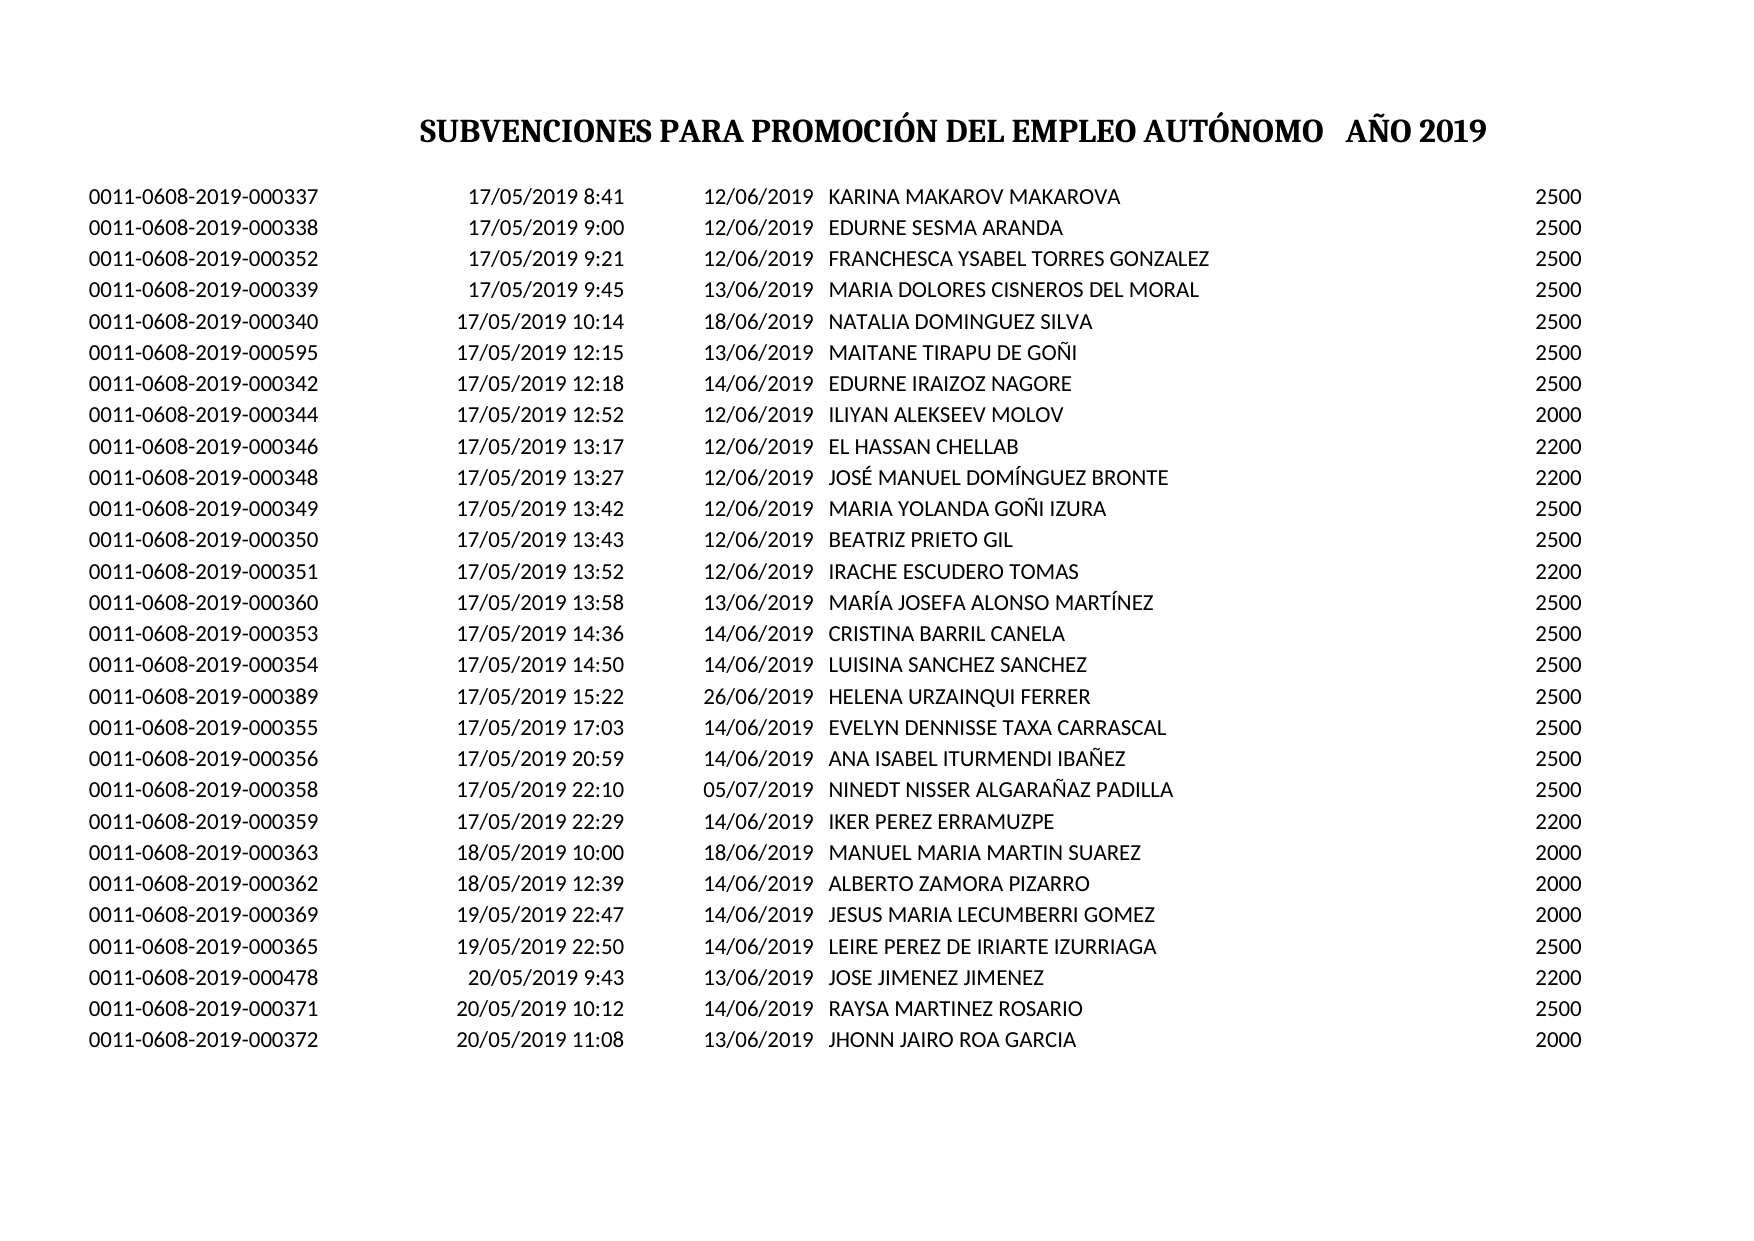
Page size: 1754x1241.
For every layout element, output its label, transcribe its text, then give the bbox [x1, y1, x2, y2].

table_cell 0011-0608-2019-000358 [81, 772, 407, 803]
table_cell MARIA DOLORES CISNEROS DEL MORAL [821, 272, 1412, 303]
table_cell 18/05/2019 12:39 [408, 866, 632, 897]
table_cell 2200 [1412, 460, 1589, 491]
table_cell 2500 [1412, 522, 1589, 553]
table_cell LEIRE PEREZ DE IRIARTE IZURRIAGA [821, 929, 1412, 960]
table_cell 2500 [1412, 647, 1589, 678]
table_cell 0011-0608-2019-000346 [81, 429, 407, 460]
table_cell 0011-0608-2019-000340 [81, 304, 407, 335]
table_cell 20/05/2019 9:43 [408, 960, 632, 991]
table_cell NATALIA DOMINGUEZ SILVA [821, 304, 1412, 335]
table_cell 0011-0608-2019-000342 [81, 366, 407, 397]
table_cell 2500 [1412, 304, 1589, 335]
table_cell 14/06/2019 [632, 616, 821, 647]
table_cell 17/05/2019 10:14 [408, 304, 632, 335]
table_cell 18/06/2019 [632, 304, 821, 335]
table_cell 0011-0608-2019-000369 [81, 897, 407, 928]
table_cell 13/06/2019 [632, 1022, 821, 1053]
table_cell NINEDT NISSER ALGARAÑAZ PADILLA [821, 772, 1412, 803]
table_cell 0011-0608-2019-000365 [81, 929, 407, 960]
table_cell 0011-0608-2019-000351 [81, 554, 407, 585]
table_cell 0011-0608-2019-000359 [81, 804, 407, 835]
table_cell 17/05/2019 9:00 [408, 210, 632, 241]
table_cell 2000 [1412, 1022, 1589, 1053]
table_cell 0011-0608-2019-000363 [81, 835, 407, 866]
table_cell 14/06/2019 [632, 647, 821, 678]
table_cell 05/07/2019 [632, 772, 821, 803]
table_cell 2500 [1412, 491, 1589, 522]
table_cell 17/05/2019 13:43 [408, 522, 632, 553]
table_cell 0011-0608-2019-000350 [81, 522, 407, 553]
table_cell 0011-0608-2019-000349 [81, 491, 407, 522]
table_cell ILIYAN ALEKSEEV MOLOV [821, 397, 1412, 428]
table_cell 2500 [1412, 929, 1589, 960]
table_cell 17/05/2019 20:59 [408, 741, 632, 772]
table_cell 12/06/2019 [632, 522, 821, 553]
table_cell IKER PEREZ ERRAMUZPE [821, 804, 1412, 835]
table_cell 14/06/2019 [632, 741, 821, 772]
table_cell 2500 [1412, 241, 1589, 272]
table_cell 17/05/2019 13:52 [408, 554, 632, 585]
table_cell MANUEL MARIA MARTIN SUAREZ [821, 835, 1412, 866]
table_cell 19/05/2019 22:50 [408, 929, 632, 960]
table_cell 14/06/2019 [632, 866, 821, 897]
table_cell 17/05/2019 22:29 [408, 804, 632, 835]
table_cell 20/05/2019 11:08 [408, 1022, 632, 1053]
table_cell 0011-0608-2019-000362 [81, 866, 407, 897]
table_cell JOSÉ MANUEL DOMÍNGUEZ BRONTE [821, 460, 1412, 491]
table_cell 2200 [1412, 554, 1589, 585]
table_cell 17/05/2019 13:27 [408, 460, 632, 491]
table_cell 2500 [1412, 272, 1589, 303]
table_cell 0011-0608-2019-000355 [81, 710, 407, 741]
table_cell MAITANE TIRAPU DE GOÑI [821, 335, 1412, 366]
table_cell ANA ISABEL ITURMENDI IBAÑEZ [821, 741, 1412, 772]
table_cell 17/05/2019 14:50 [408, 647, 632, 678]
table_cell RAYSA MARTINEZ ROSARIO [821, 991, 1412, 1022]
table_cell EL HASSAN CHELLAB [821, 429, 1412, 460]
table_cell 2200 [1412, 804, 1589, 835]
table_cell 13/06/2019 [632, 335, 821, 366]
table_cell 2500 [1412, 679, 1589, 710]
table_cell 0011-0608-2019-000595 [81, 335, 407, 366]
table_cell 17/05/2019 15:22 [408, 679, 632, 710]
table_cell 14/06/2019 [632, 991, 821, 1022]
table_cell 17/05/2019 17:03 [408, 710, 632, 741]
table_cell 12/06/2019 [632, 210, 821, 241]
table_cell 2200 [1412, 429, 1589, 460]
table_cell 2000 [1412, 835, 1589, 866]
table_cell 17/05/2019 14:36 [408, 616, 632, 647]
table_cell 0011-0608-2019-000372 [81, 1022, 407, 1053]
table_cell EDURNE IRAIZOZ NAGORE [821, 366, 1412, 397]
table_cell 2200 [1412, 960, 1589, 991]
table_cell 13/06/2019 [632, 960, 821, 991]
table_cell 12/06/2019 [632, 397, 821, 428]
table_cell 2500 [1412, 616, 1589, 647]
table_cell IRACHE ESCUDERO TOMAS [821, 554, 1412, 585]
table_cell 17/05/2019 12:52 [408, 397, 632, 428]
table_cell 17/05/2019 13:58 [408, 585, 632, 616]
table_cell 0011-0608-2019-000348 [81, 460, 407, 491]
table_cell 12/06/2019 [632, 179, 821, 210]
table_cell 2000 [1412, 397, 1589, 428]
table_cell 2500 [1412, 585, 1589, 616]
table_cell EDURNE SESMA ARANDA [821, 210, 1412, 241]
table_cell 17/05/2019 9:45 [408, 272, 632, 303]
table_cell 2500 [1412, 991, 1589, 1022]
table_cell EVELYN DENNISSE TAXA CARRASCAL [821, 710, 1412, 741]
table_cell HELENA URZAINQUI FERRER [821, 679, 1412, 710]
table_cell 0011-0608-2019-000338 [81, 210, 407, 241]
table_cell 14/06/2019 [632, 710, 821, 741]
table_cell KARINA MAKAROV MAKAROVA [821, 179, 1412, 210]
table_cell 0011-0608-2019-000353 [81, 616, 407, 647]
table_cell 2000 [1412, 897, 1589, 928]
table_cell 2500 [1412, 210, 1589, 241]
table_cell MARÍA JOSEFA ALONSO MARTÍNEZ [821, 585, 1412, 616]
table_cell 17/05/2019 13:42 [408, 491, 632, 522]
table_cell 17/05/2019 22:10 [408, 772, 632, 803]
table_cell 12/06/2019 [632, 491, 821, 522]
table_cell 18/05/2019 10:00 [408, 835, 632, 866]
table_cell 0011-0608-2019-000339 [81, 272, 407, 303]
table_cell 0011-0608-2019-000371 [81, 991, 407, 1022]
table_cell 17/05/2019 9:21 [408, 241, 632, 272]
table_cell 17/05/2019 12:15 [408, 335, 632, 366]
table_cell 12/06/2019 [632, 554, 821, 585]
table_cell 26/06/2019 [632, 679, 821, 710]
table_cell CRISTINA BARRIL CANELA [821, 616, 1412, 647]
table_cell 14/06/2019 [632, 366, 821, 397]
table_cell 0011-0608-2019-000352 [81, 241, 407, 272]
table_cell 14/06/2019 [632, 929, 821, 960]
table_cell 0011-0608-2019-000478 [81, 960, 407, 991]
table_cell JESUS MARIA LECUMBERRI GOMEZ [821, 897, 1412, 928]
table_cell JOSE JIMENEZ JIMENEZ [821, 960, 1412, 991]
table_cell JHONN JAIRO ROA GARCIA [821, 1022, 1412, 1053]
table_cell 2000 [1412, 866, 1589, 897]
table_cell 17/05/2019 12:18 [408, 366, 632, 397]
table_cell 13/06/2019 [632, 585, 821, 616]
table_cell 19/05/2019 22:47 [408, 897, 632, 928]
table_cell 13/06/2019 [632, 272, 821, 303]
table_cell LUISINA SANCHEZ SANCHEZ [821, 647, 1412, 678]
table_cell 2500 [1412, 772, 1589, 803]
table_cell 2500 [1412, 710, 1589, 741]
table_cell 0011-0608-2019-000337 [81, 179, 407, 210]
table_cell 0011-0608-2019-000389 [81, 679, 407, 710]
table_cell 0011-0608-2019-000344 [81, 397, 407, 428]
table_cell 2500 [1412, 179, 1589, 210]
table_cell 17/05/2019 13:17 [408, 429, 632, 460]
table_cell MARIA YOLANDA GOÑI IZURA [821, 491, 1412, 522]
table_cell 2500 [1412, 741, 1589, 772]
table_cell 17/05/2019 8:41 [408, 179, 632, 210]
table_cell BEATRIZ PRIETO GIL [821, 522, 1412, 553]
table_cell 2500 [1412, 366, 1589, 397]
table_cell 18/06/2019 [632, 835, 821, 866]
table_cell 14/06/2019 [632, 897, 821, 928]
table_cell 12/06/2019 [632, 241, 821, 272]
table_cell 20/05/2019 10:12 [408, 991, 632, 1022]
table_cell FRANCHESCA YSABEL TORRES GONZALEZ [821, 241, 1412, 272]
table_cell 12/06/2019 [632, 429, 821, 460]
table_cell 0011-0608-2019-000354 [81, 647, 407, 678]
table_cell 14/06/2019 [632, 804, 821, 835]
table_cell ALBERTO ZAMORA PIZARRO [821, 866, 1412, 897]
table_cell 0011-0608-2019-000356 [81, 741, 407, 772]
table_cell 12/06/2019 [632, 460, 821, 491]
table_cell 0011-0608-2019-000360 [81, 585, 407, 616]
table_cell 2500 [1412, 335, 1589, 366]
